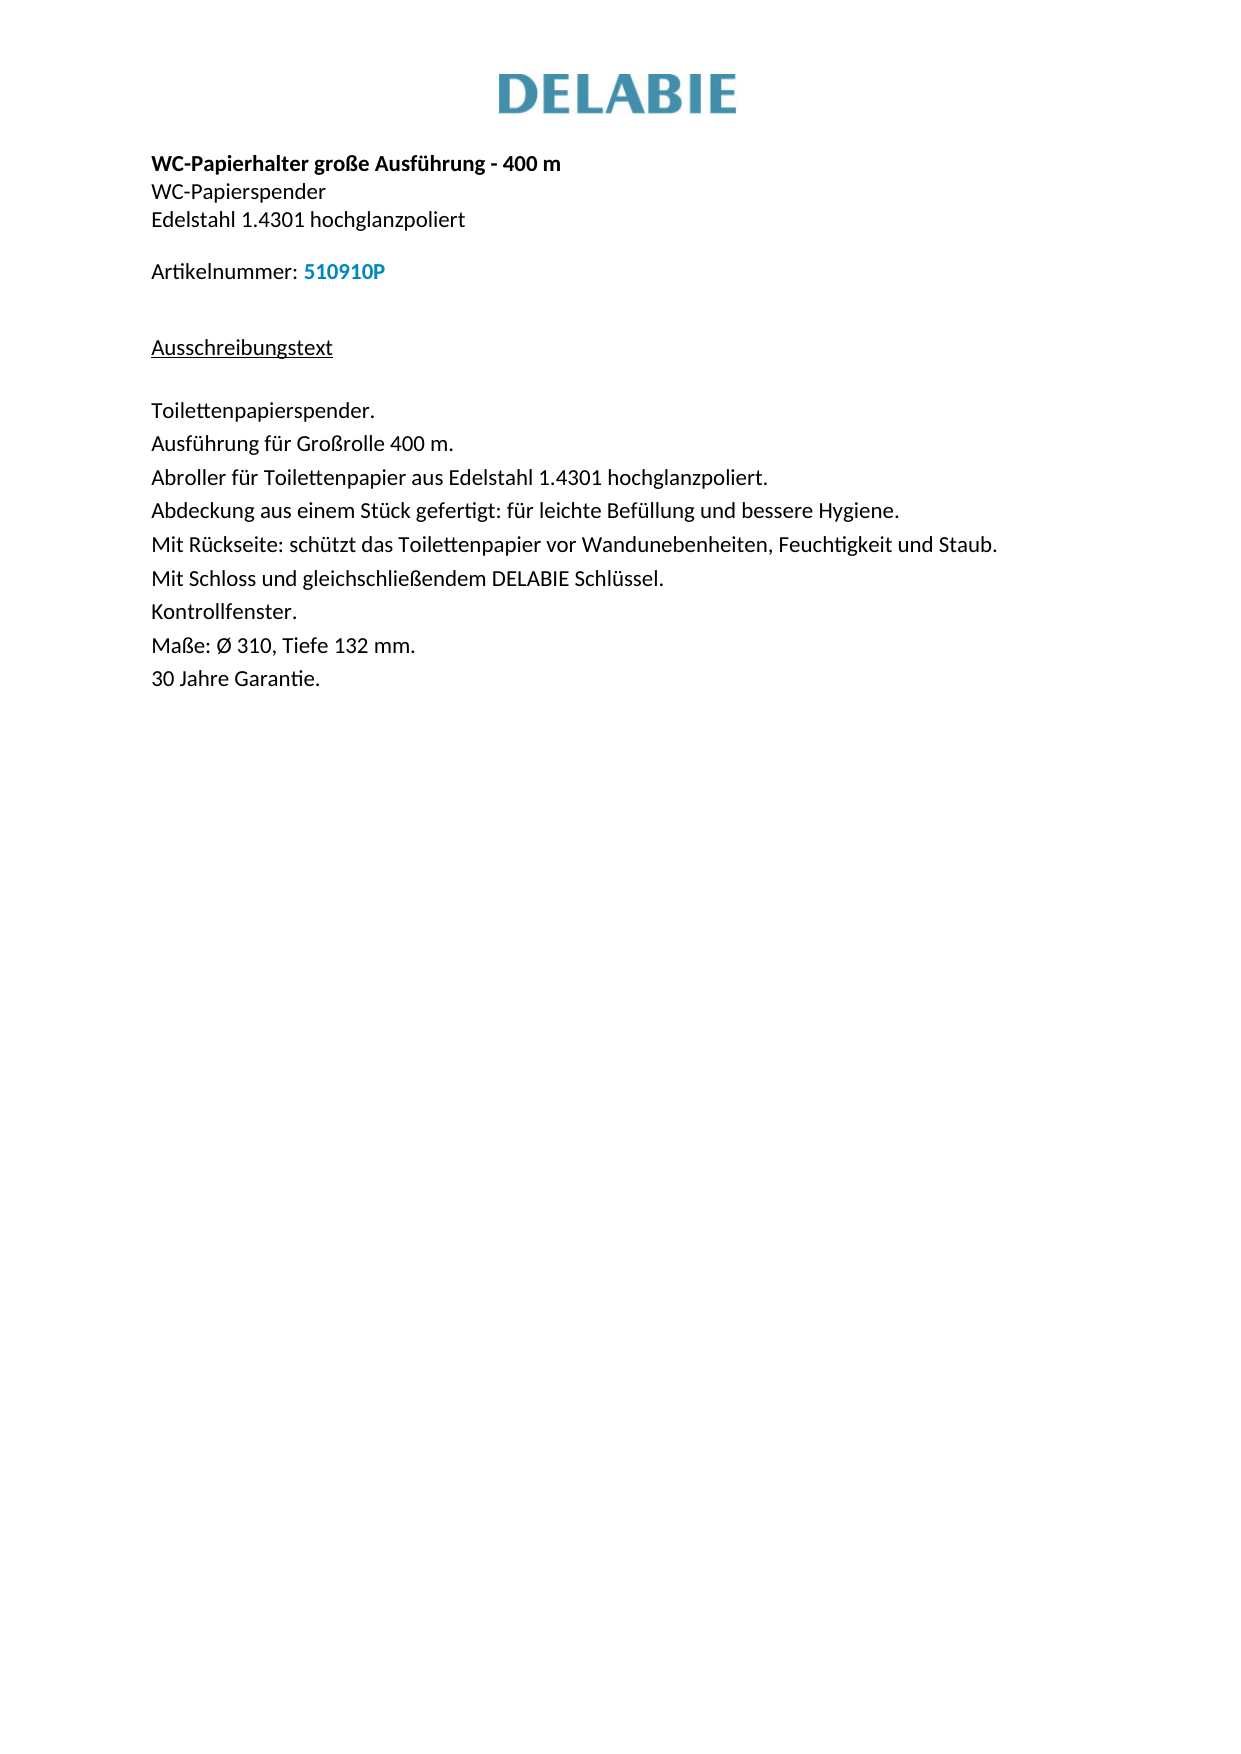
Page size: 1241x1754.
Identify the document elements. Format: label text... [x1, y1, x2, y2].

text Mit Schloss und gleichschließendem DELABIE Schlüssel. [151, 564, 1084, 592]
text Artikelnummer: 510910P [151, 257, 1084, 285]
text WC-Papierspender [151, 177, 1084, 205]
text Ausführung für Großrolle 400 m. [151, 429, 1084, 458]
picture [497, 74, 738, 114]
text Edelstahl 1.4301 hochglanzpoliert [151, 205, 1084, 233]
text Abroller für Toilettenpapier aus Edelstahl 1.4301 hochglanzpoliert. [151, 463, 1084, 491]
text 30 Jahre Garantie. [151, 664, 1084, 692]
text Maße: Ø 310, Tiefe 132 mm. [151, 631, 1084, 659]
text Mit Rückseite: schützt das Toilettenpapier vor Wandunebenheiten, Feuchtigkeit und Staub. [151, 530, 1084, 558]
text Toilettenpapierspender. [151, 396, 1084, 424]
text Kontrollfenster. [151, 597, 1084, 625]
text WC-Papierhalter große Ausführung - 400 m [151, 149, 1084, 177]
text Abdeckung aus einem Stück gefertigt: für leichte Befüllung und bessere Hygiene. [151, 497, 1084, 525]
text Ausschreibungstext [151, 333, 1084, 361]
